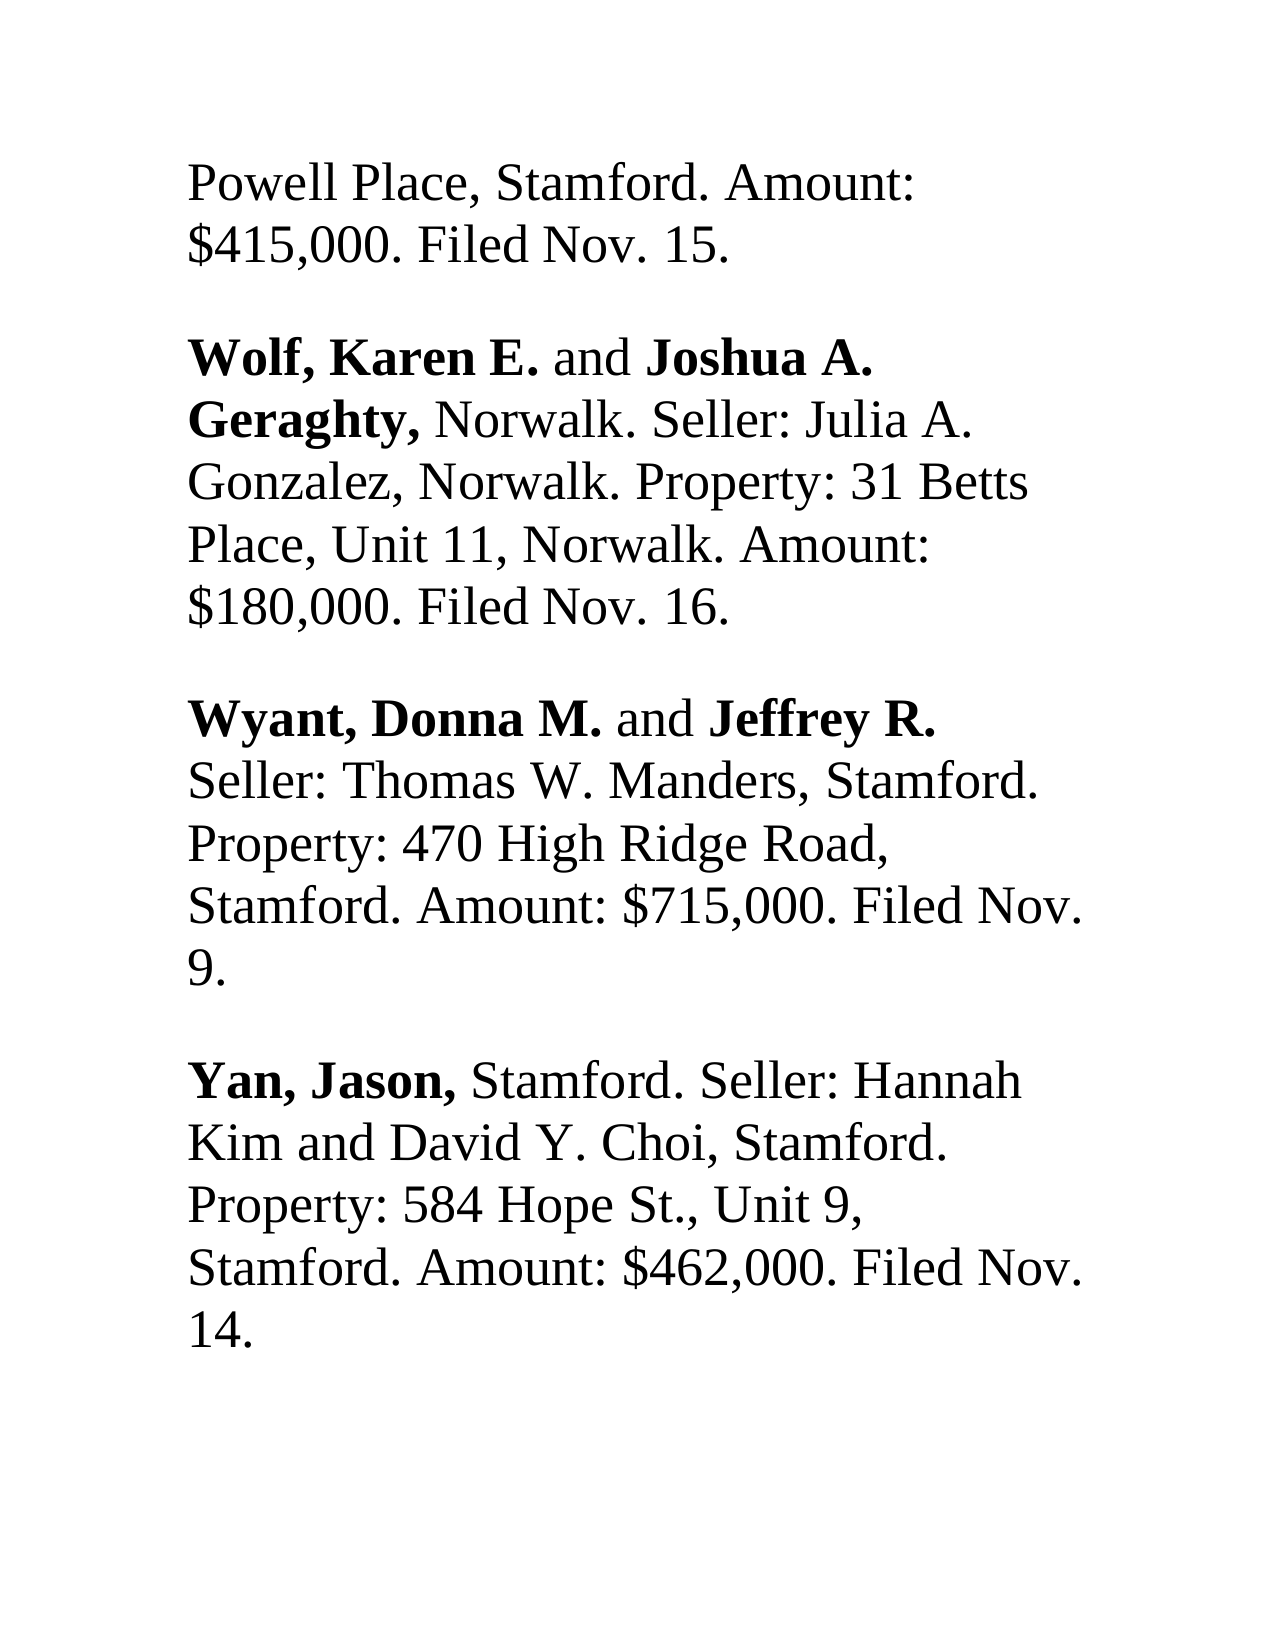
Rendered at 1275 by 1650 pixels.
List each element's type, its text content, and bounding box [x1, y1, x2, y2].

text Wolf, Karen E. and Joshua A. Geraghty, Norwalk. Seller: Julia A. Gonzalez, Norwalk. Property: 31 Betts Place, Unit 11, Norwalk. Amount: $180,000. Filed Nov. 16. [187, 324, 1087, 636]
text Yan, Jason, Stamford. Seller: Hannah Kim and David Y. Choi, Stamford. Property: 584 Hope St., Unit 9, Stamford. Amount: $462,000. Filed Nov. 14. [187, 1047, 1087, 1359]
text Wyant, Donna M. and Jeffrey R. Seller: Thomas W. Manders, Stamford. Property: 470 High Ridge Road, Stamford. Amount: $715,000. Filed Nov. 9. [187, 686, 1087, 997]
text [187, 150, 1087, 274]
